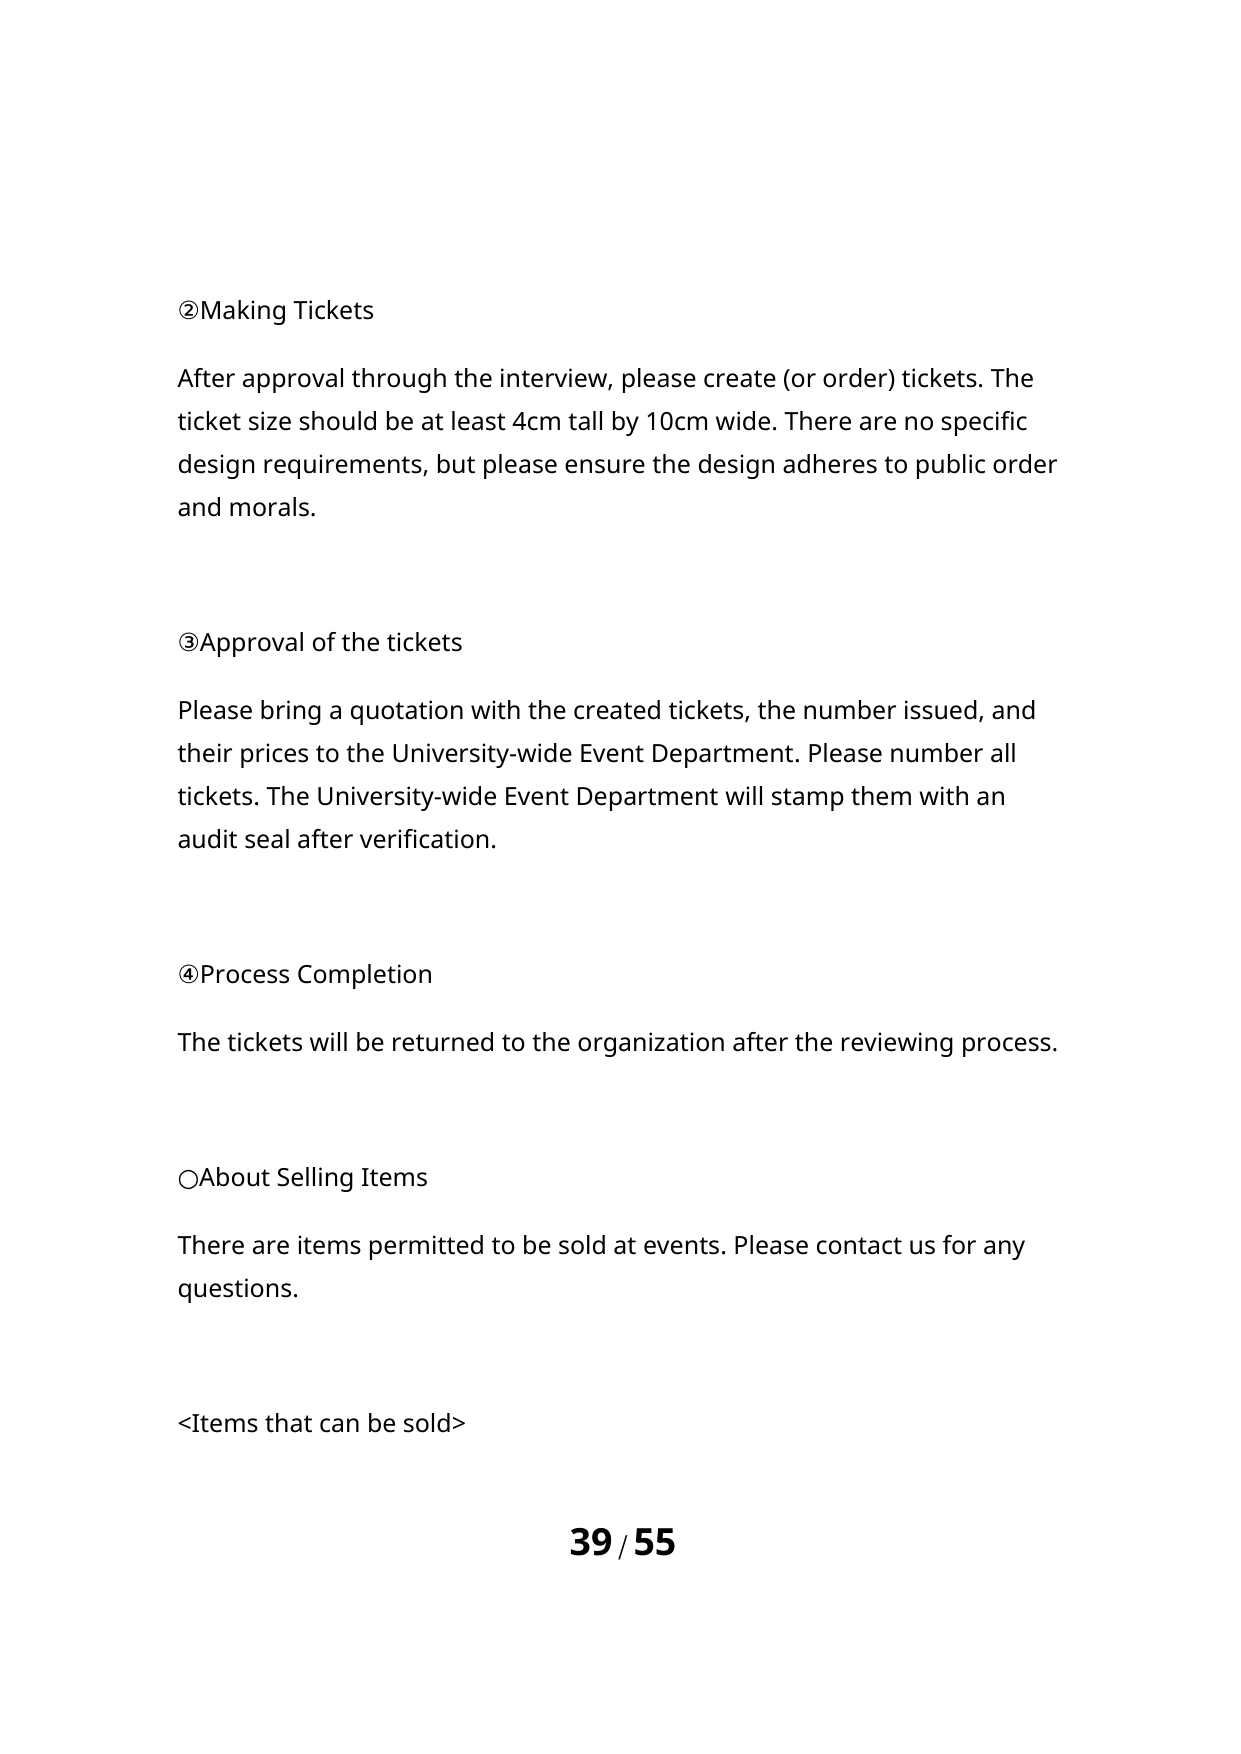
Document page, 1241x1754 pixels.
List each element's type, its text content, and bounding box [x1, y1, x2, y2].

text ○About Selling Items [177, 1158, 1063, 1196]
text <Items that can be sold> [177, 1404, 1063, 1442]
text There are items permitted to be sold at events. Please contact us for any questions. [177, 1226, 1063, 1306]
text ④Process Completion [177, 955, 1063, 993]
text The tickets will be returned to the organization after the reviewing process. [177, 1023, 1063, 1061]
text After approval through the interview, please create (or order) tickets. The ticket size should be at least 4cm tall by 10cm wide. There are no specific design requirements, but please ensure the design adheres to public order and morals. [177, 359, 1063, 526]
text ③Approval of the tickets [177, 623, 1063, 661]
text Please bring a quotation with the created tickets, the number issued, and their prices to the University-wide Event Department. Please number all tickets. The University-wide Event Department will stamp them with an audit seal after verification. [177, 691, 1063, 858]
text ②Making Tickets [177, 291, 1063, 328]
